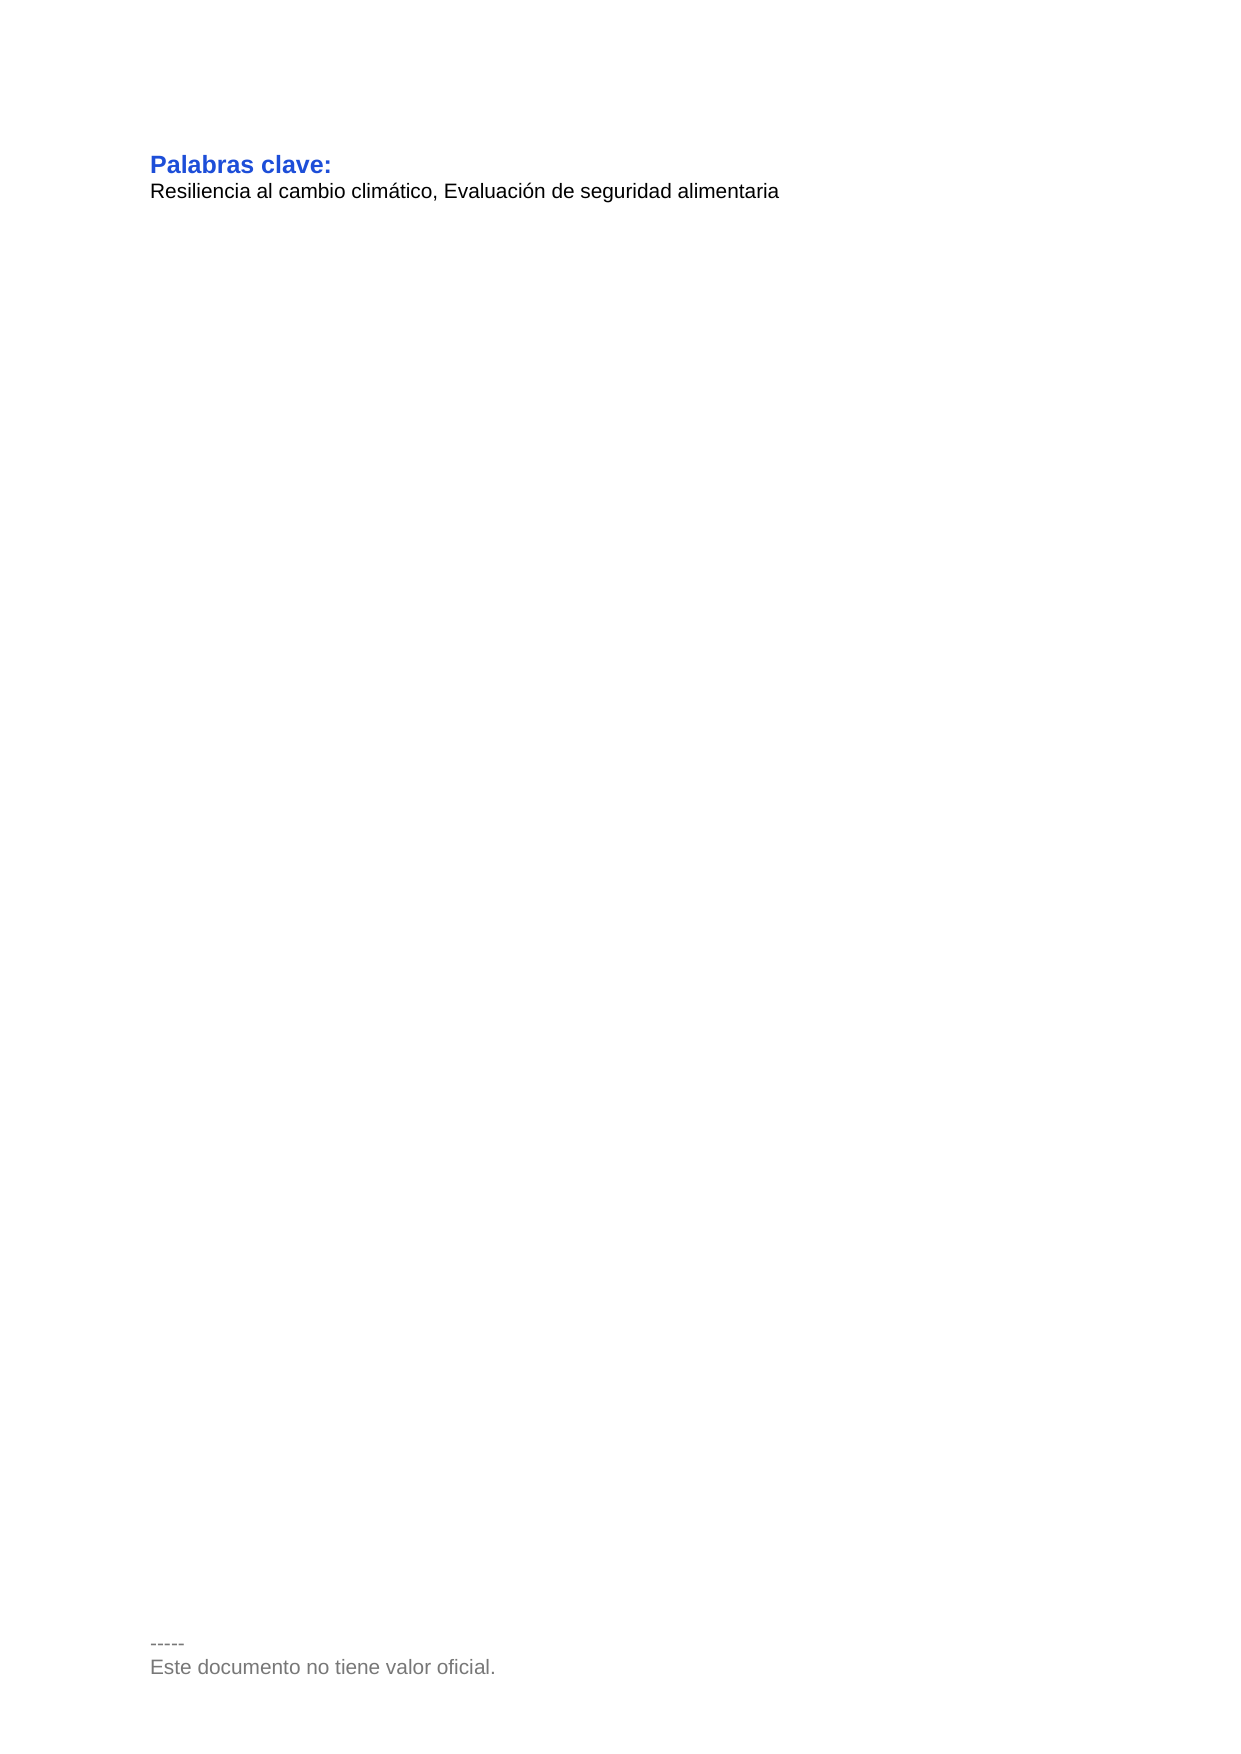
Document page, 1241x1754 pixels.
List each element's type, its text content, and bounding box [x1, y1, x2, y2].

text Resiliencia al cambio climático, Evaluación de seguridad alimentaria [150, 179, 1090, 203]
text Palabras clave: [150, 150, 1090, 179]
